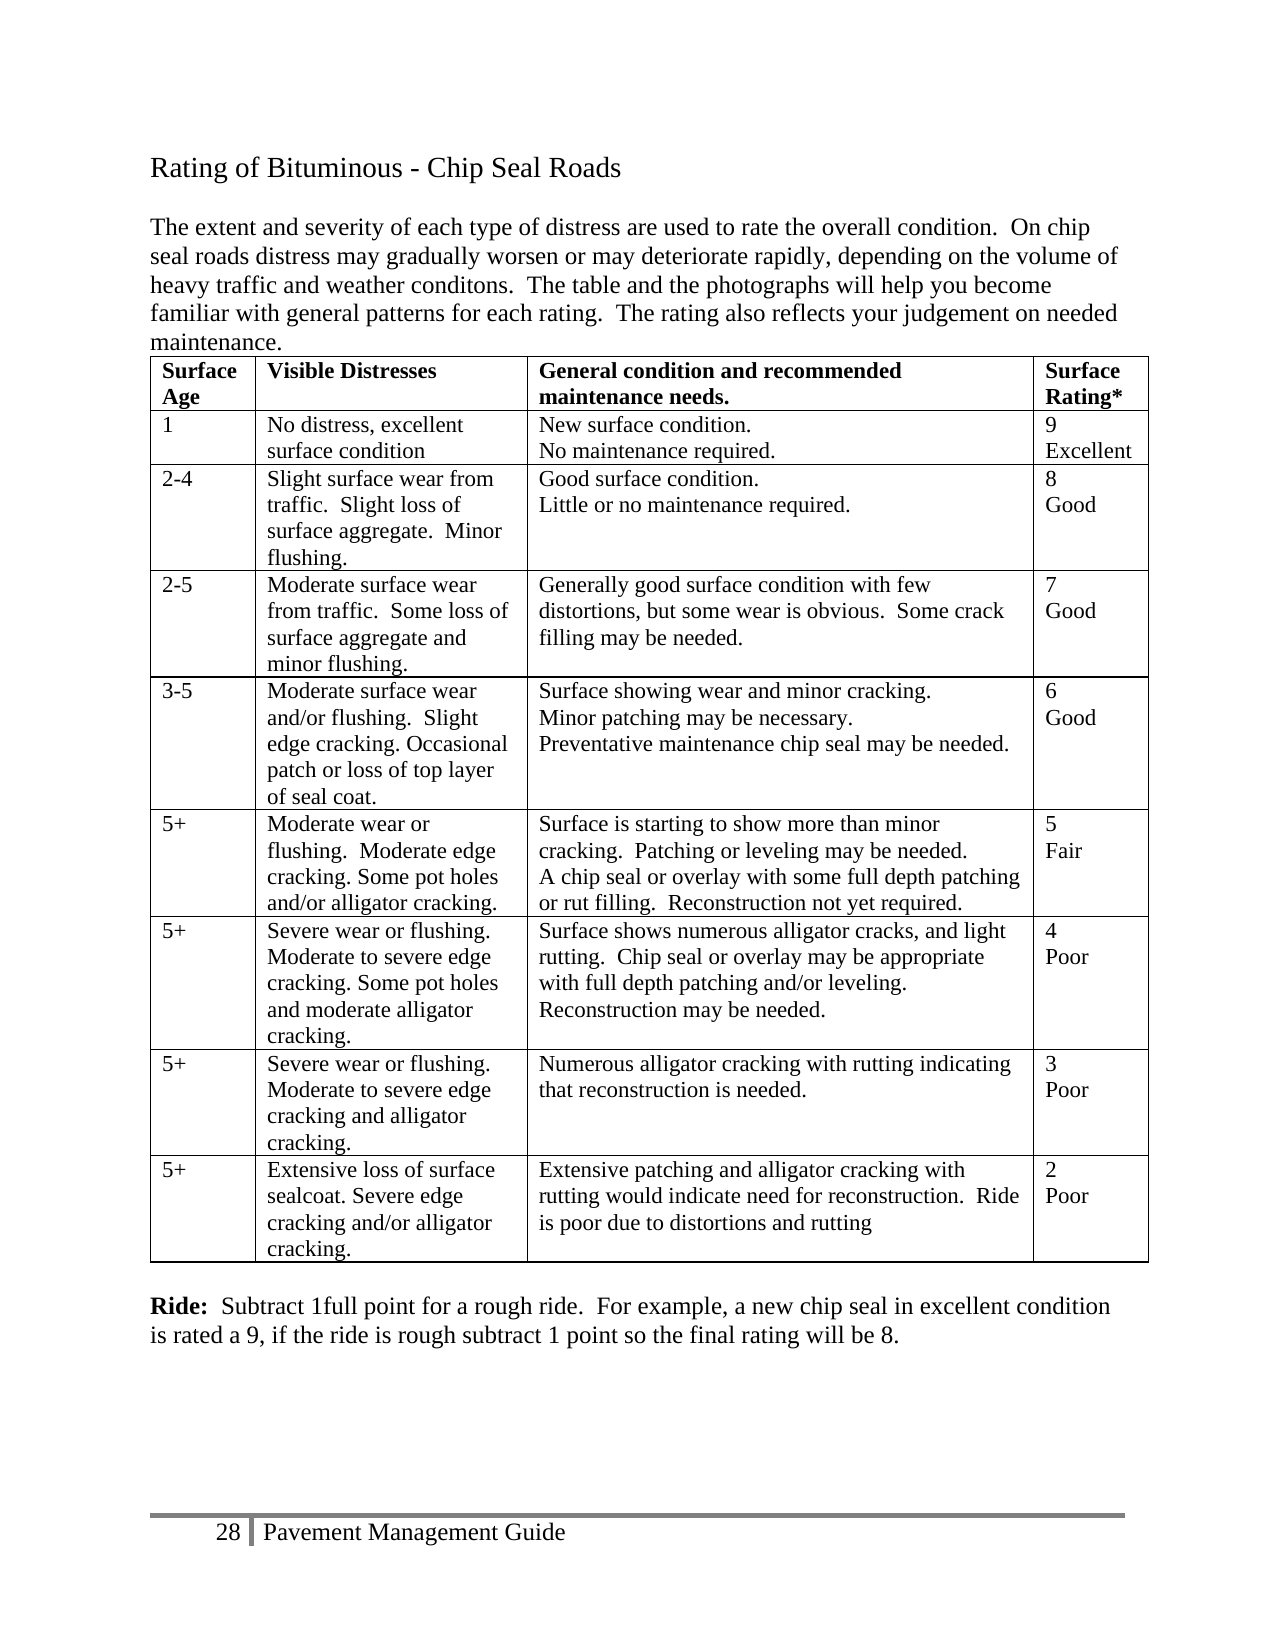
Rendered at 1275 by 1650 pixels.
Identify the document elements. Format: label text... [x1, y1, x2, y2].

table_cell 7 Good [1034, 571, 1148, 676]
text The extent and severity of each type of distress are used to rate the overall condition. On chip seal roads distress may gradually worsen or may deteriorate rapidly, depending on the volume of heavy traffic and weather conditons. The table and the photographs will help you become familiar with general patterns for each rating. The rating also reflects your judgement on needed maintenance. [150, 212, 1125, 356]
table_cell Numerous alligator cracking with rutting indicating that reconstruction is needed. [528, 1050, 1033, 1155]
table_cell Extensive loss of surface sealcoat. Severe edge cracking and/or alligator cracking. [256, 1156, 527, 1261]
table_cell 5 Fair [1034, 810, 1148, 916]
table_cell Good surface condition. Little or no maintenance required. [528, 465, 1033, 570]
table_cell 9 Excellent [1034, 411, 1148, 463]
table_cell Surface shows numerous alligator cracks, and light rutting. Chip seal or overlay may be appropriate with full depth patching and/or leveling. Reconstruction may be needed. [528, 917, 1033, 1048]
table_cell 2 Poor [1034, 1156, 1148, 1261]
table_cell Slight surface wear from traffic. Slight loss of surface aggregate. Minor flushing. [256, 465, 527, 570]
table_cell 5+ [151, 1050, 255, 1155]
table_cell 2-4 [151, 465, 255, 570]
table_cell 2-5 [151, 571, 255, 676]
text Ride: Subtract 1full point for a rough ride. For example, a new chip seal in excellent condition is rated a 9, if the ride is rough subtract 1 point so the final rating will be 8. [150, 1291, 1125, 1349]
table_cell 3-5 [151, 678, 255, 809]
table_cell 1 [151, 411, 255, 463]
subtitle Rating of Bituminous - Chip Seal Roads [150, 150, 1125, 183]
table_cell Surface is starting to show more than minor cracking. Patching or leveling may be needed. A chip seal or overlay with some full depth patching or rut filling. Reconstruction not yet required. [528, 810, 1033, 916]
table_cell Surface showing wear and minor cracking. Minor patching may be necessary. Preventative maintenance chip seal may be needed. [528, 678, 1033, 809]
table_cell Moderate wear or flushing. Moderate edge cracking. Some pot holes and/or alligator cracking. [256, 810, 527, 916]
table_cell Moderate surface wear and/or flushing. Slight edge cracking. Occasional patch or loss of top layer of seal coat. [256, 678, 527, 809]
table_header Surface Rating* [1034, 357, 1148, 410]
table_cell 5+ [151, 1156, 255, 1261]
table_cell 3 Poor [1034, 1050, 1148, 1155]
table_cell 8 Good [1034, 465, 1148, 570]
table_cell 5+ [151, 917, 255, 1048]
table_cell Extensive patching and alligator cracking with rutting would indicate need for reconstruction. Ride is poor due to distortions and rutting [528, 1156, 1033, 1261]
table_cell Generally good surface condition with few distortions, but some wear is obvious. Some crack filling may be needed. [528, 571, 1033, 676]
table_cell No distress, excellent surface condition [256, 411, 527, 463]
table_cell New surface condition. No maintenance required. [528, 411, 1033, 463]
table_header Surface Age [151, 357, 255, 410]
table_cell 4 Poor [1034, 917, 1148, 1048]
table_cell Severe wear or flushing. Moderate to severe edge cracking and alligator cracking. [256, 1050, 527, 1155]
table_cell 5+ [151, 810, 255, 916]
table_cell Moderate surface wear from traffic. Some loss of surface aggregate and minor flushing. [256, 571, 527, 676]
table_cell 6 Good [1034, 678, 1148, 809]
table_cell Severe wear or flushing. Moderate to severe edge cracking. Some pot holes and moderate alligator cracking. [256, 917, 527, 1048]
table_header General condition and recommended maintenance needs. [528, 357, 1033, 410]
table_header Visible Distresses [256, 357, 527, 410]
